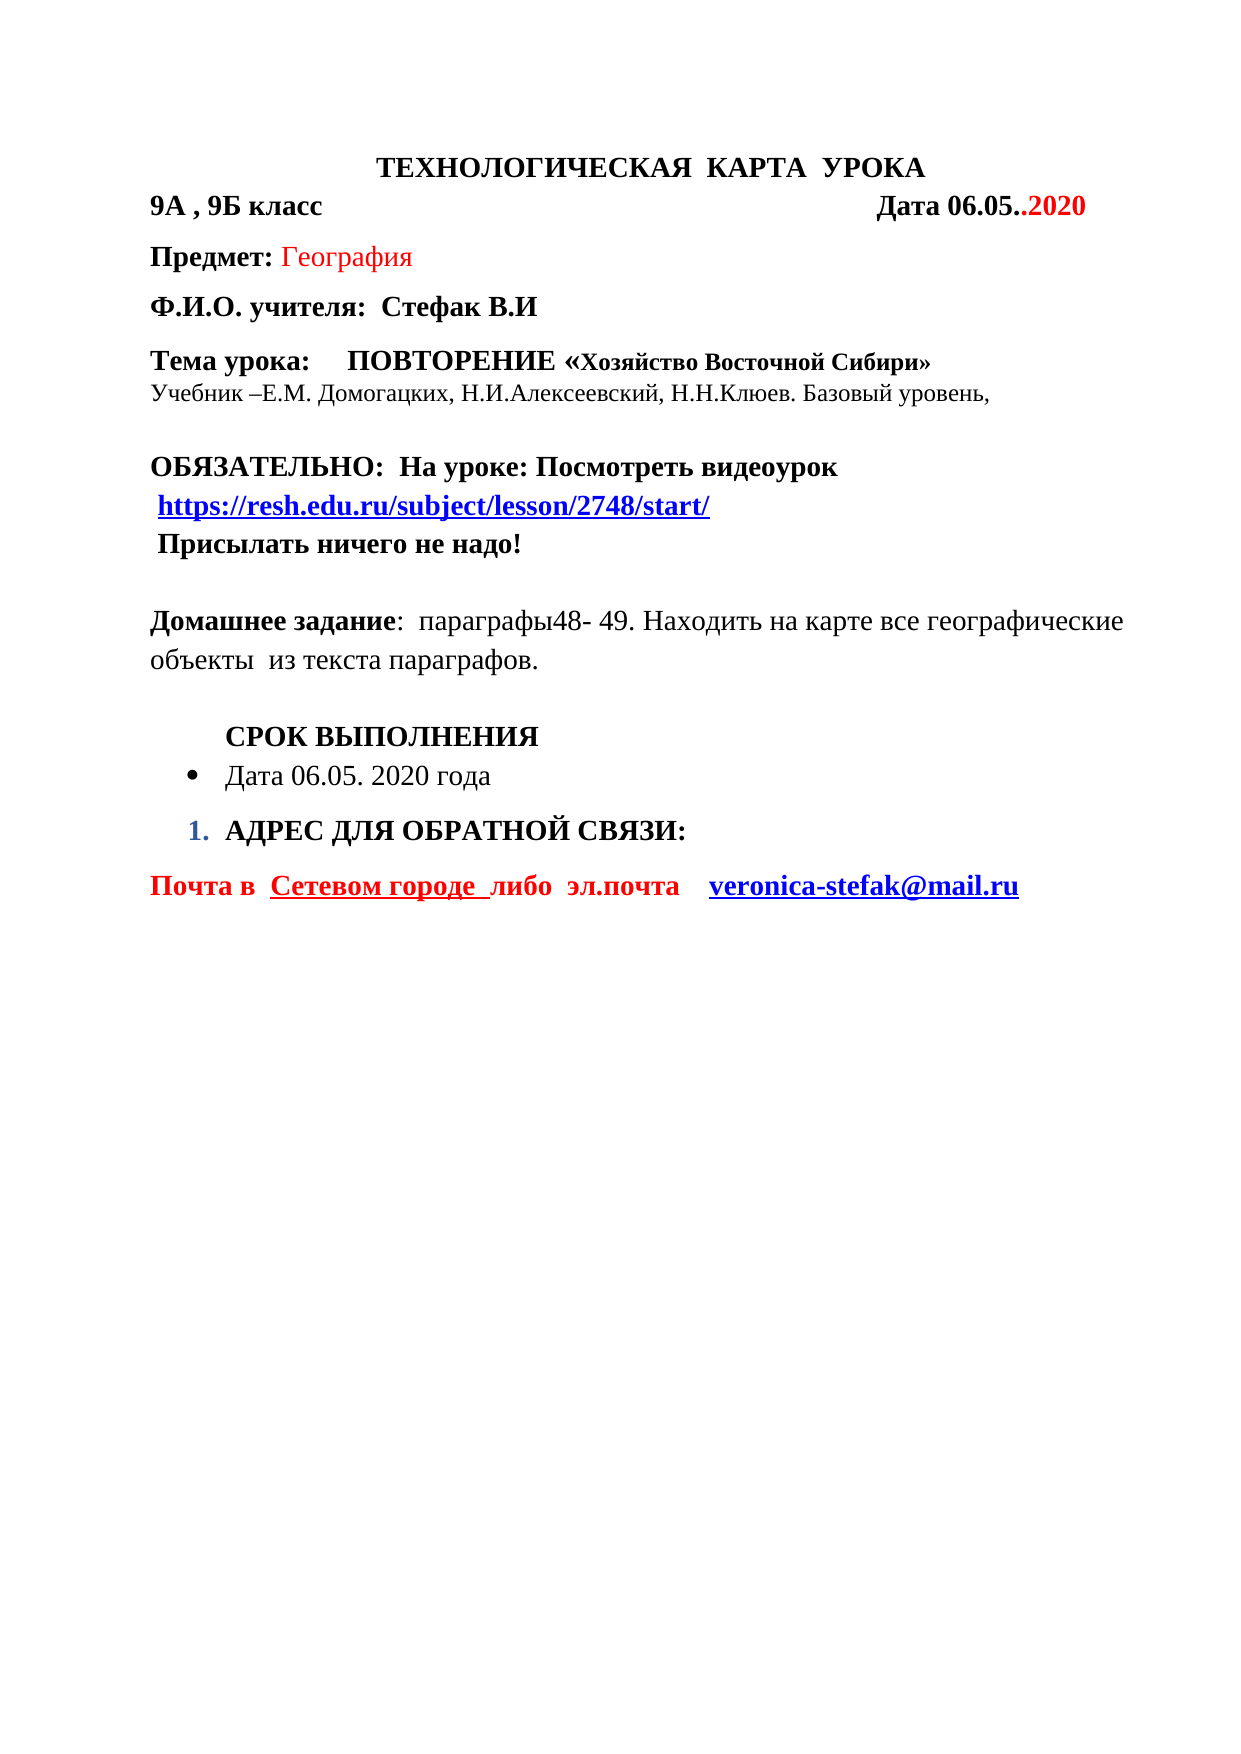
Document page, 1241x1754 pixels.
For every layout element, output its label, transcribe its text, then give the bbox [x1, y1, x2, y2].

text Присылать ничего не надо! [150, 526, 1151, 560]
list Дата 06.05. 2020 года [187, 758, 1151, 791]
text ТЕХНОЛОГИЧЕСКАЯ КАРТА УРОКА [150, 150, 1151, 183]
text Учебник –Е.М. Домогацких, Н.И.Алексеевский, Н.Н.Клюев. Базовый уровень, [150, 378, 1151, 407]
text Почта в Сетевом городе либо эл.почта veronica-stefak@mail.ru [150, 868, 1151, 902]
text Домашнее задание: параграфы48- 49. Находить на карте все географические объекты из текста параграфов. [150, 603, 1151, 676]
text Ф.И.О. учителя: Стефак В.И [150, 289, 1151, 323]
text СРОК ВЫПОЛНЕНИЯ [225, 719, 1151, 753]
text 9А , 9Б класс Дата 06.05..2020 [150, 188, 1151, 222]
text Тема урока: ПОВТОРЕНИЕ «Хозяйство Восточной Сибири» [150, 339, 1151, 378]
text https://resh.edu.ru/subject/lesson/2748/start/ [150, 488, 1151, 521]
text ОБЯЗАТЕЛЬНО: На уроке: Посмотреть видеоурок [150, 449, 1151, 483]
list АДРЕС ДЛЯ ОБРАТНОЙ СВЯЗИ: [187, 813, 1151, 847]
text Предмет: География [150, 239, 1151, 272]
